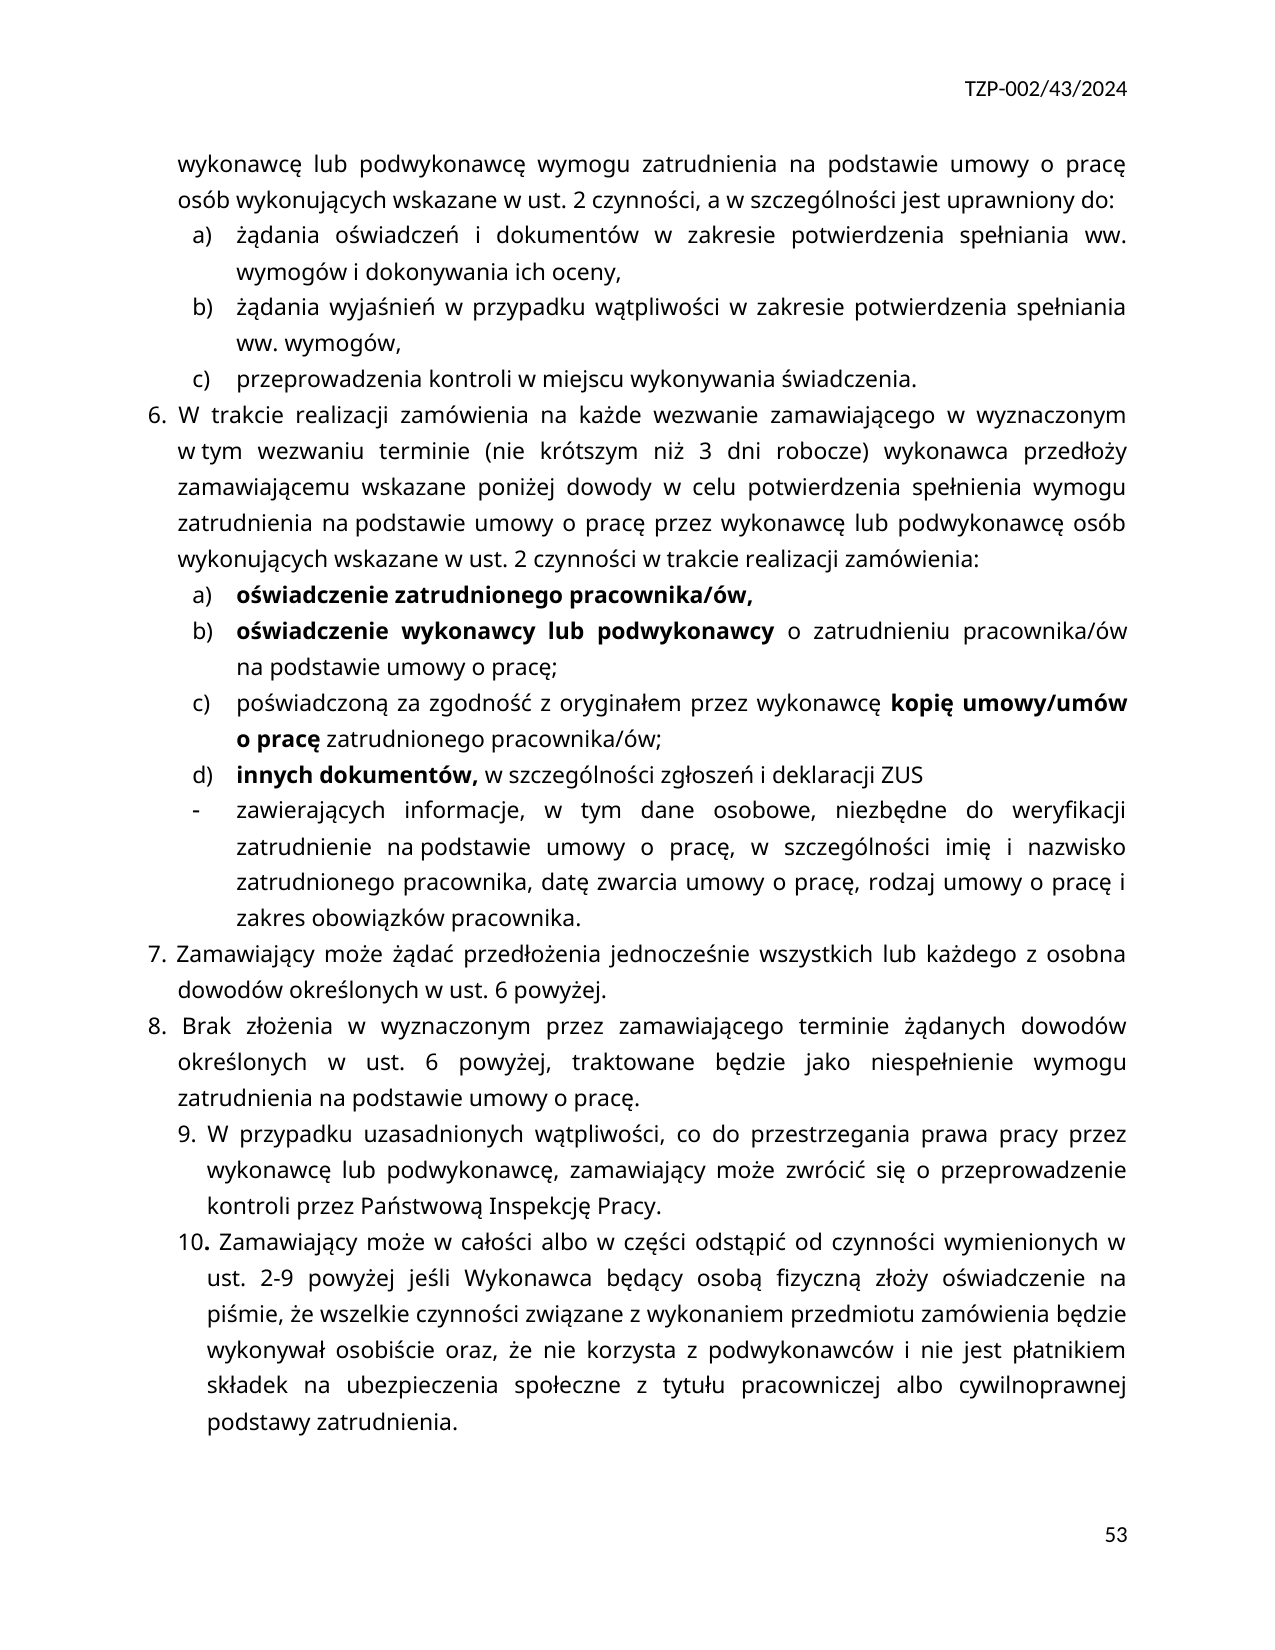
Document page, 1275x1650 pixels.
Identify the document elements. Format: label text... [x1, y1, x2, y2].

list poświadczoną za zgodność z oryginałem przez wykonawcę kopię umowy/umów o pracę zatrudnionego pracownika/ów; [192, 687, 1127, 754]
list 8. Brak złożenia w wyznaczonym przez zamawiającego terminie żądanych dowodów określonych w ust. 6 powyżej, traktowane będzie jako niespełnienie wymogu zatrudnienia na podstawie umowy o pracę. [148, 1010, 1127, 1113]
list 7. Zamawiający może żądać przedłożenia jednocześnie wszystkich lub każdego z osobna dowodów określonych w ust. 6 powyżej. [148, 938, 1127, 1005]
list żądania oświadczeń i dokumentów w zakresie potwierdzenia spełniania ww. wymogów i dokonywania ich oceny, [192, 219, 1127, 287]
list zawierających informacje, w tym dane osobowe, niezbędne do weryfikacji zatrudnienie na podstawie umowy o pracę, w szczególności imię i nazwisko zatrudnionego pracownika, datę zwarcia umowy o pracę, rodzaj umowy o pracę i zakres obowiązków pracownika. [192, 794, 1127, 933]
list 10. Zamawiający może w całości albo w części odstąpić od czynności wymienionych w ust. 2-9 powyżej jeśli Wykonawca będący osobą fizyczną złoży oświadczenie na piśmie, że wszelkie czynności związane z wykonaniem przedmiotu zamówienia będzie wykonywał osobiście oraz, że nie korzysta z podwykonawców i nie jest płatnikiem składek na ubezpieczenia społeczne z tytułu pracowniczej albo cywilnoprawnej podstawy zatrudnienia. [177, 1226, 1127, 1437]
list przeprowadzenia kontroli w miejscu wykonywania świadczenia. [192, 363, 1127, 394]
list 6. W trakcie realizacji zamówienia na każde wezwanie zamawiającego w wyznaczonym w tym wezwaniu terminie (nie krótszym niż 3 dni robocze) wykonawca przedłoży zamawiającemu wskazane poniżej dowody w celu potwierdzenia spełnienia wymogu zatrudnienia na podstawie umowy o pracę przez wykonawcę lub podwykonawcę osób wykonujących wskazane w ust. 2 czynności w trakcie realizacji zamówienia: [148, 399, 1127, 574]
list innych dokumentów, w szczególności zgłoszeń i deklaracji ZUS [192, 758, 1127, 790]
list żądania wyjaśnień w przypadku wątpliwości w zakresie potwierdzenia spełniania ww. wymogów, [192, 291, 1127, 358]
list 9. W przypadku uzasadnionych wątpliwości, co do przestrzegania prawa pracy przez wykonawcę lub podwykonawcę, zamawiający może zwrócić się o przeprowadzenie kontroli przez Państwową Inspekcję Pracy. [177, 1118, 1127, 1221]
list oświadczenie zatrudnionego pracownika/ów, [192, 579, 1127, 610]
list oświadczenie wykonawcy lub podwykonawcy o zatrudnieniu pracownika/ów na podstawie umowy o pracę; [192, 615, 1127, 682]
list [148, 148, 1127, 215]
